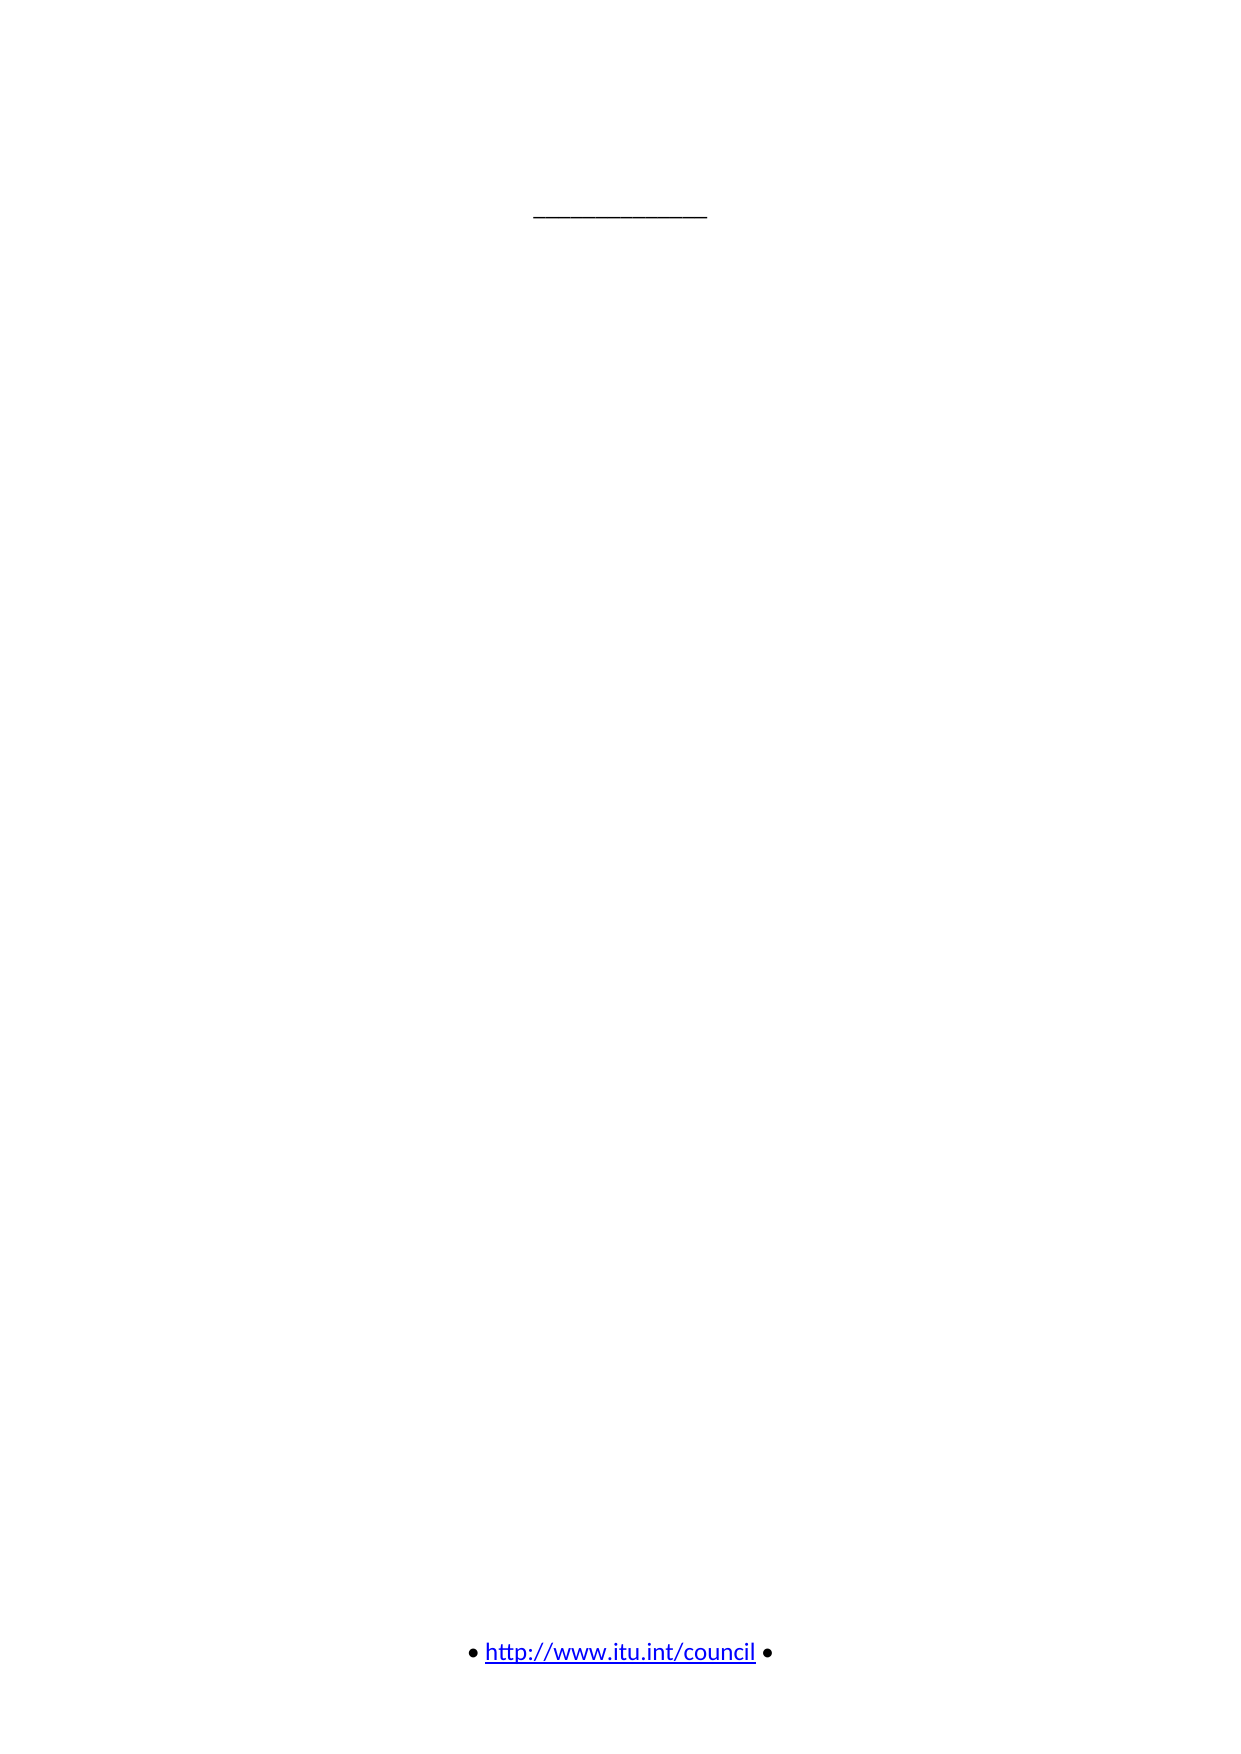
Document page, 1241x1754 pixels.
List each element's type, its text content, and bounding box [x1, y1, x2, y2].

text ______________ [118, 191, 1122, 221]
